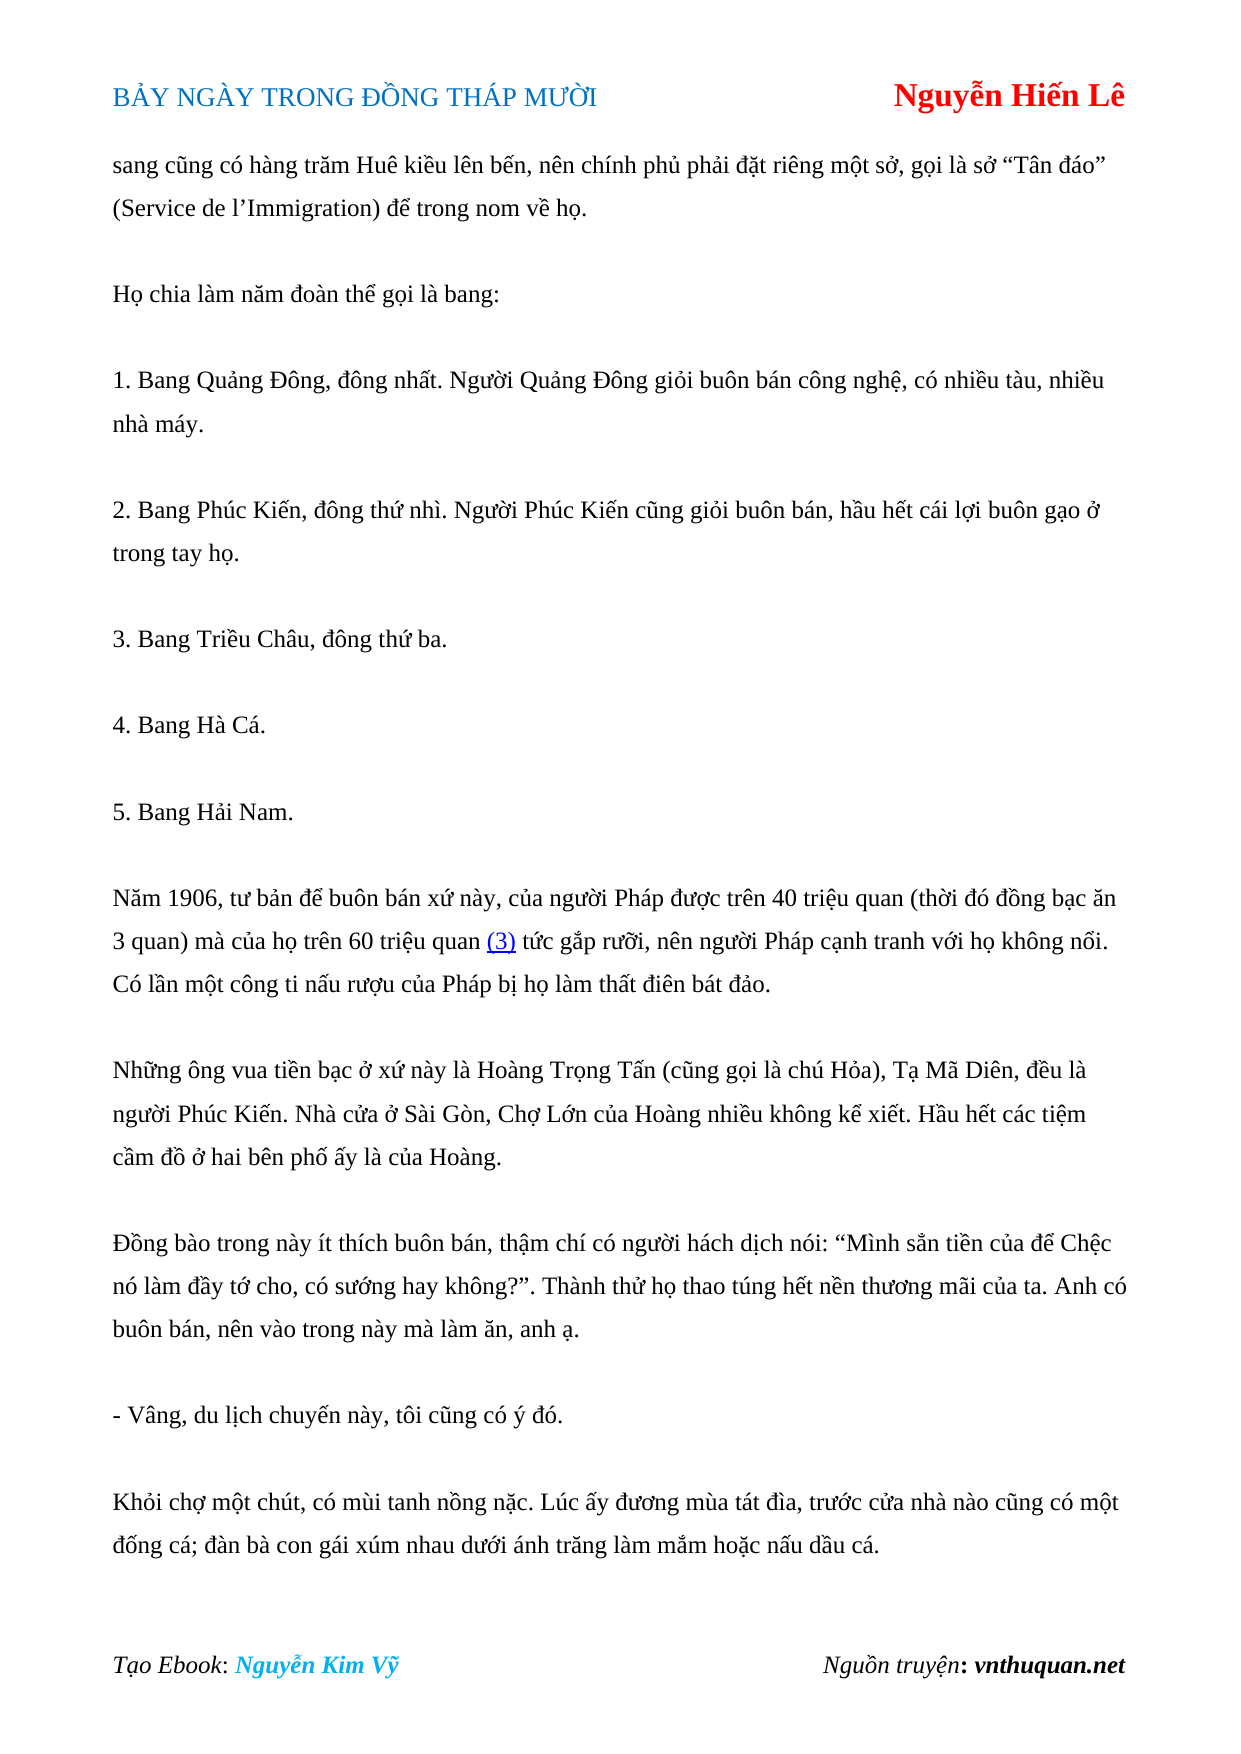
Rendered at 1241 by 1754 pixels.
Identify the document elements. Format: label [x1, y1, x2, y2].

text [112, 150, 1128, 1602]
